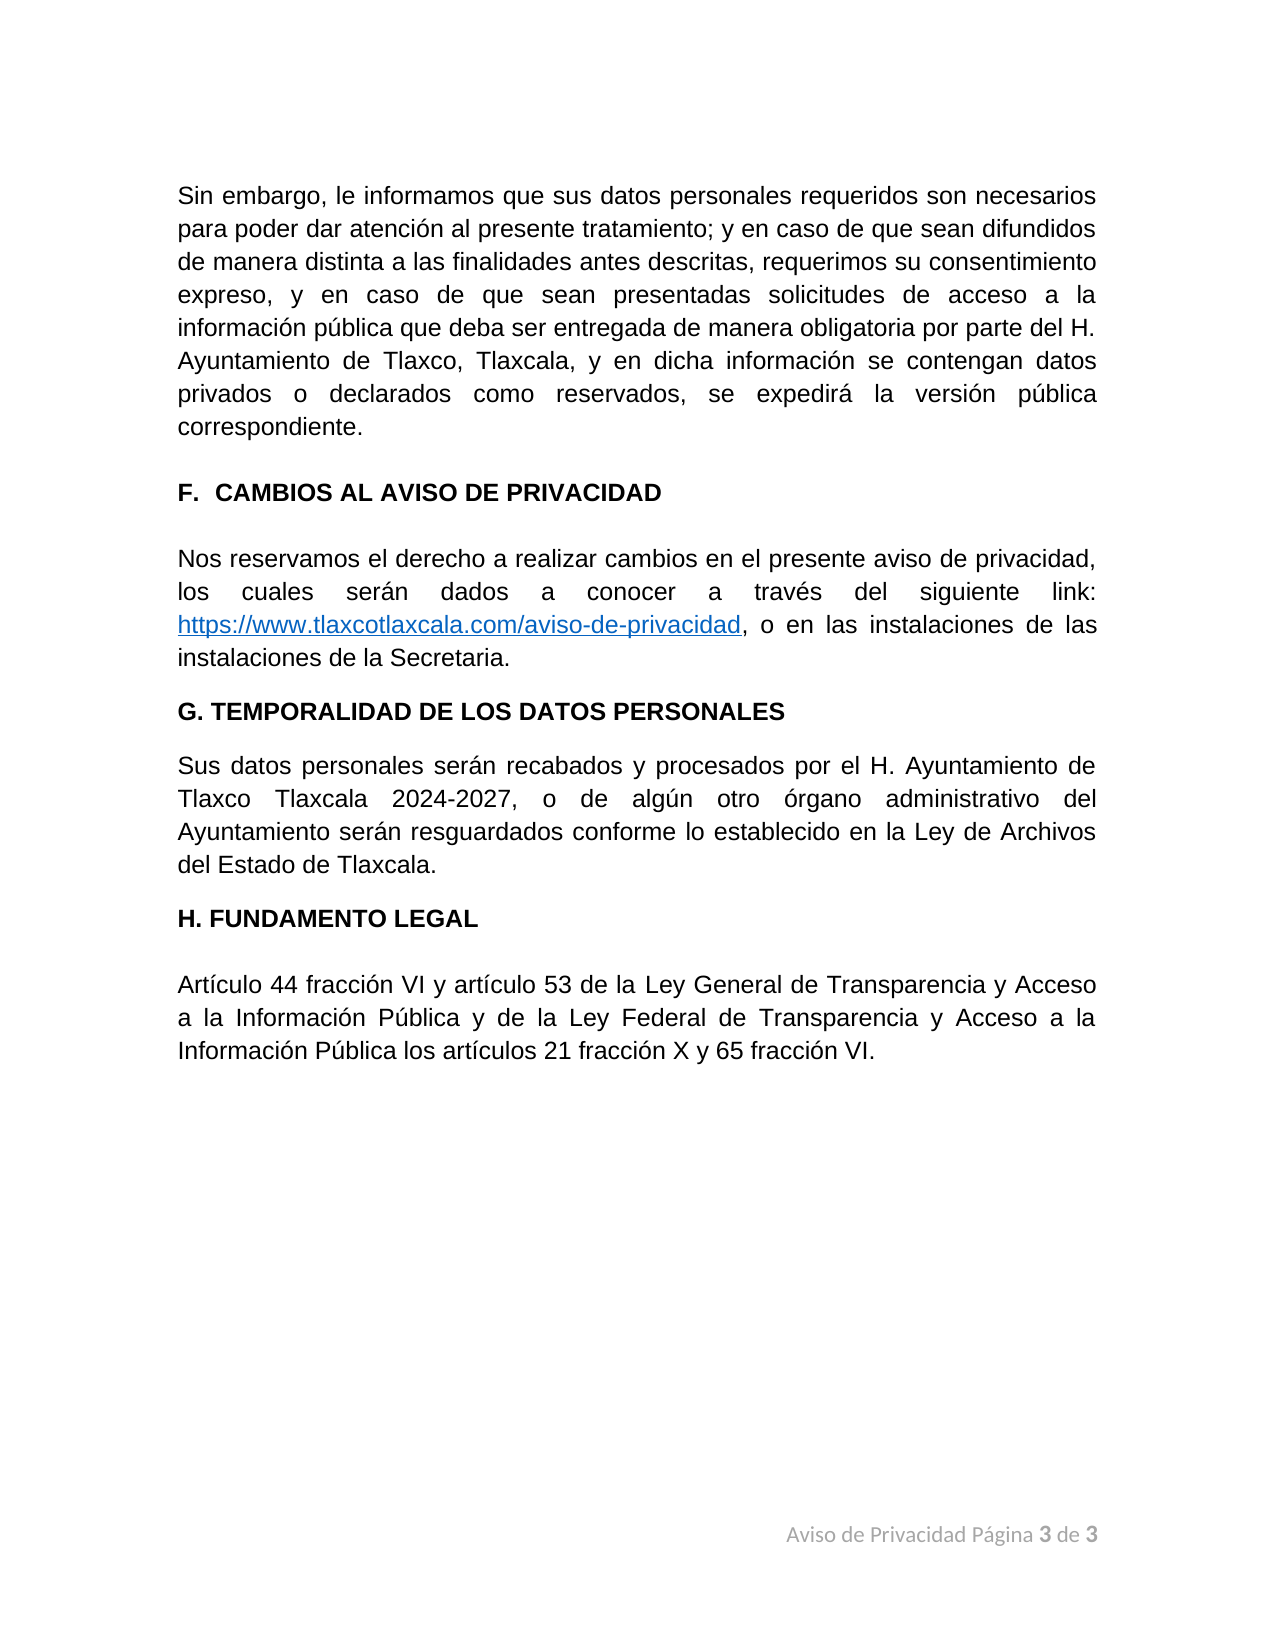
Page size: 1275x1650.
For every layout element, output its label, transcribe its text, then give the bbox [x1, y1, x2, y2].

text Nos reservamos el derecho a realizar cambios en el presente aviso de privacidad, los cuales serán dados a conocer a través del siguiente link: https://www.tlaxcotlaxcala.com/aviso-de-privacidad, o en las instalaciones de las instalaciones de la Secretaria. [177, 544, 1098, 672]
list CAMBIOS AL AVISO DE PRIVACIDAD [177, 478, 1098, 507]
text Sin embargo, le informamos que sus datos personales requeridos son necesarios para poder dar atención al presente tratamiento; y en caso de que sean difundidos de manera distinta a las finalidades antes descritas, requerimos su consentimiento expreso, y en caso de que sean presentadas solicitudes de acceso a la información pública que deba ser entregada de manera obligatoria por parte del H. Ayuntamiento de Tlaxco, Tlaxcala, y en dicha información se contengan datos privados o declarados como reservados, se expedirá la versión pública correspondiente. [177, 181, 1098, 441]
text G. TEMPORALIDAD DE LOS DATOS PERSONALES [177, 697, 1098, 726]
list H. FUNDAMENTO LEGAL [177, 903, 1098, 932]
text Artículo 44 fracción VI y artículo 53 de la Ley General de Transparencia y Acceso a la Información Pública y de la Ley Federal de Transparencia y Acceso a la Información Pública los artículos 21 fracción X y 65 fracción VI. [177, 969, 1098, 1064]
text Sus datos personales serán recabados y procesados por el H. Ayuntamiento de Tlaxco Tlaxcala 2024-2027, o de algún otro órgano administrativo del Ayuntamiento serán resguardados conforme lo establecido en la Ley de Archivos del Estado de Tlaxcala. [177, 751, 1098, 878]
